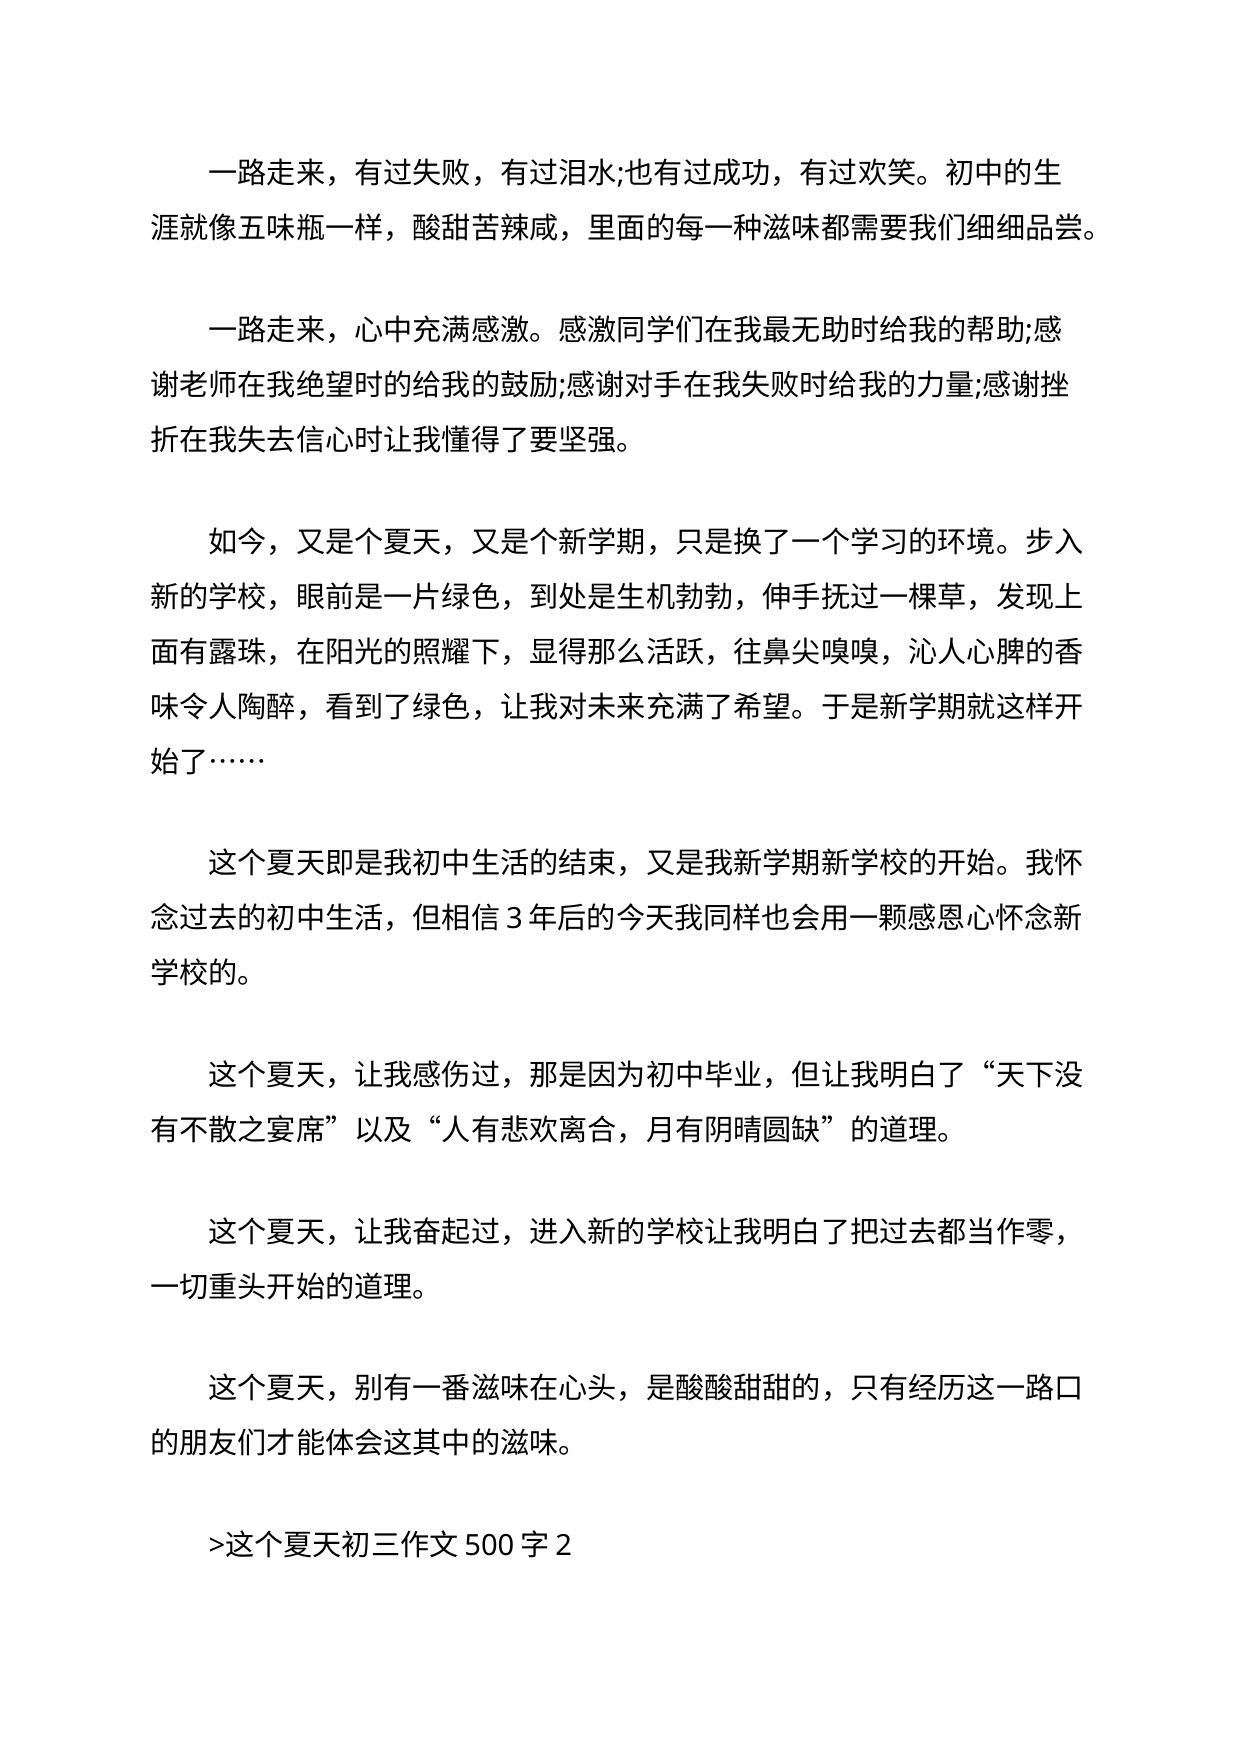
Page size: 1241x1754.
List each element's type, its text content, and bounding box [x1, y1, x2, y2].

text 这个夏天即是我初中生活的结束，又是我新学期新学校的开始。我怀念过去的初中生活，但相信3年后的今天我同样也会用一颗感恩心怀念新学校的。 [150, 840, 1090, 992]
text 一路走来，有过失败，有过泪水;也有过成功，有过欢笑。初中的生涯就像五味瓶一样，酸甜苦辣咸，里面的每一种滋味都需要我们细细品尝。 [150, 150, 1090, 247]
text 一路走来，心中充满感激。感激同学们在我最无助时给我的帮助;感谢老师在我绝望时的给我的鼓励;感谢对手在我失败时给我的力量;感谢挫折在我失去信心时让我懂得了要坚强。 [150, 307, 1090, 459]
text >这个夏天初三作文500字2 [150, 1522, 1090, 1564]
text 这个夏天，让我奋起过，进入新的学校让我明白了把过去都当作零，一切重头开始的道理。 [150, 1208, 1090, 1305]
text 这个夏天，让我感伤过，那是因为初中毕业，但让我明白了“天下没有不散之宴席”以及“人有悲欢离合，月有阴晴圆缺”的道理。 [150, 1052, 1090, 1149]
text 这个夏天，别有一番滋味在心头，是酸酸甜甜的，只有经历这一路口的朋友们才能体会这其中的滋味。 [150, 1365, 1090, 1462]
text 如今，又是个夏天，又是个新学期，只是换了一个学习的环境。步入新的学校，眼前是一片绿色，到处是生机勃勃，伸手抚过一棵草，发现上面有露珠，在阳光的照耀下，显得那么活跃，往鼻尖嗅嗅，沁人心脾的香味令人陶醉，看到了绿色，让我对未来充满了希望。于是新学期就这样开始了…… [150, 518, 1090, 780]
